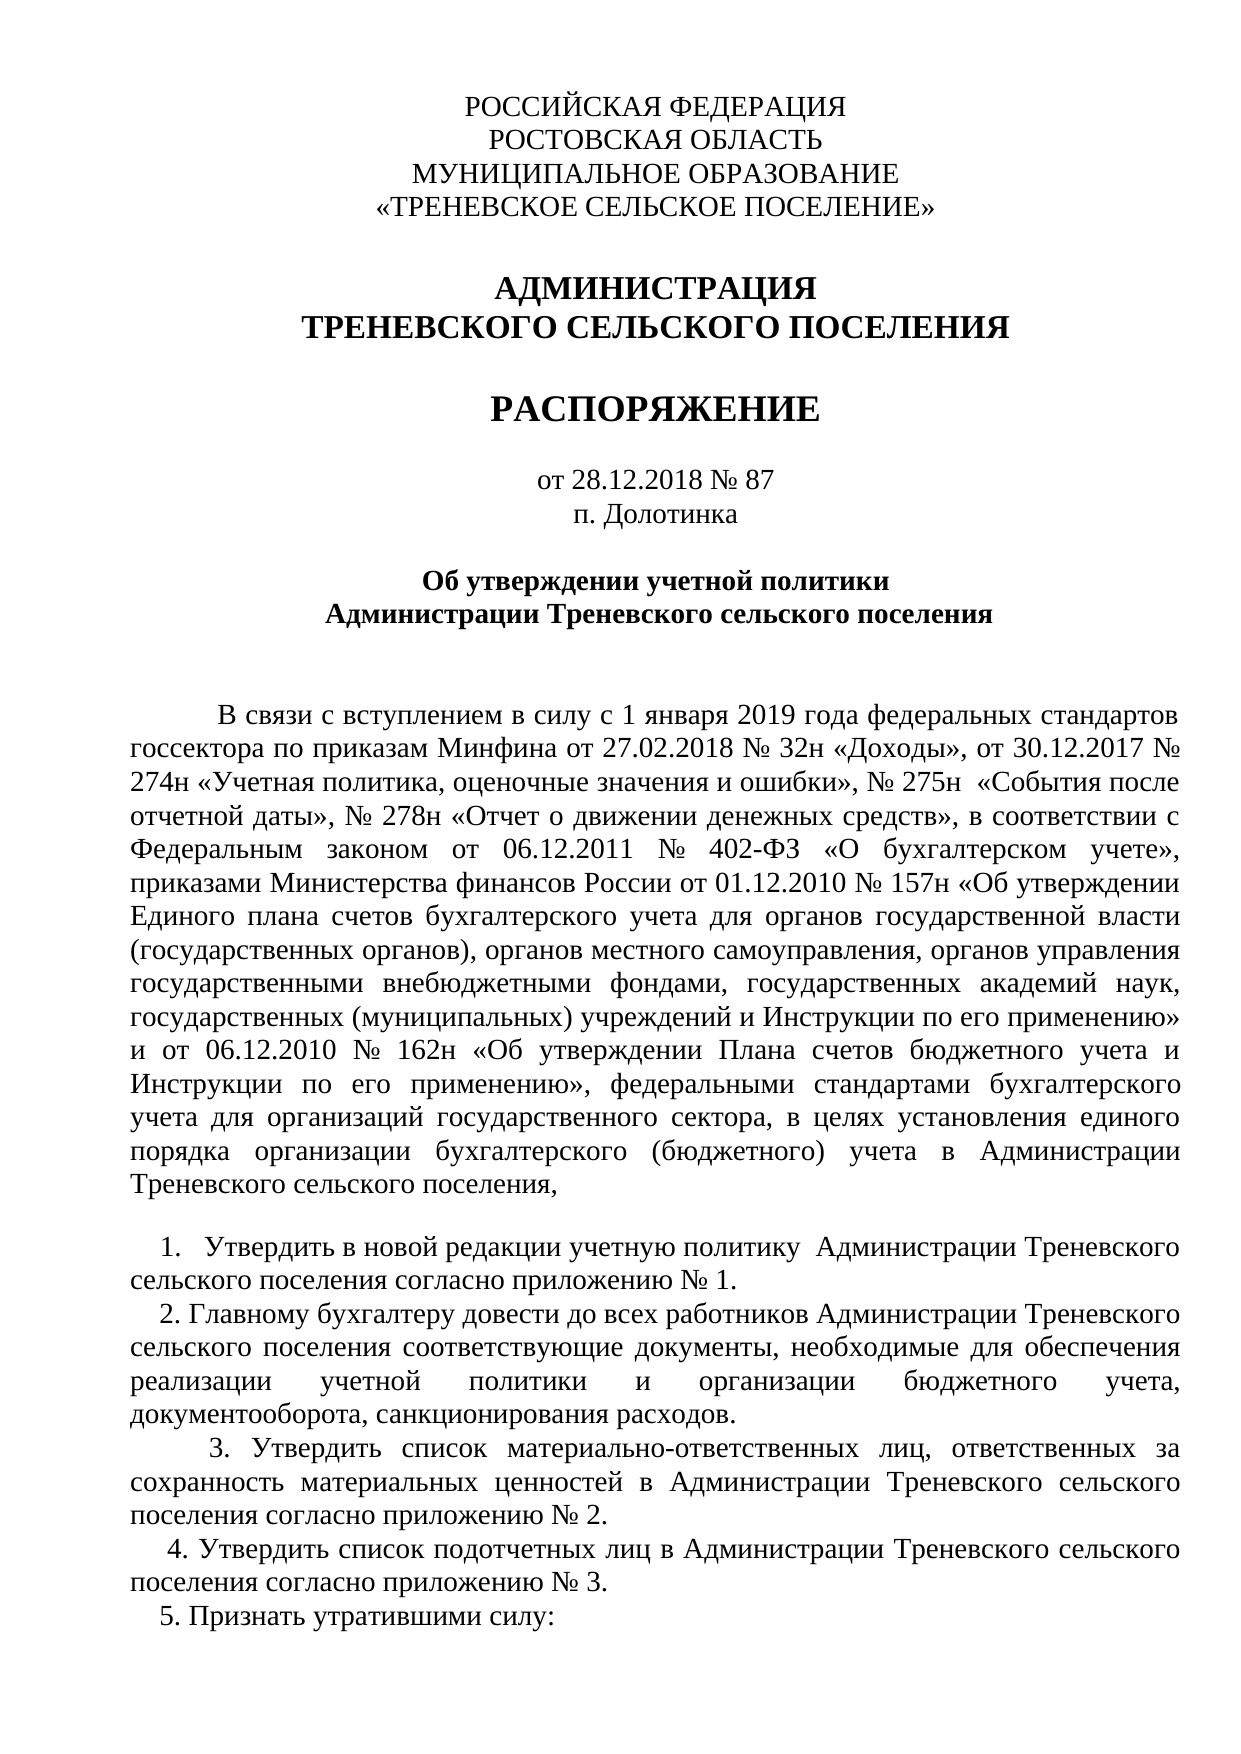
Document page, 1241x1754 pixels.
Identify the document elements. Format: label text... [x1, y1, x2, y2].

text РАСПОРЯЖЕНИЕ [130, 386, 1181, 429]
text РОССИЙСКАЯ ФЕДЕРАЦИЯ [130, 89, 1181, 122]
text Об утверждении учетной политики [130, 563, 1181, 596]
text РОСТОВСКАЯ ОБЛАСТЬ [130, 122, 1181, 156]
text МУНИЦИПАЛЬНОЕ ОБРАЗОВАНИЕ [130, 156, 1181, 189]
text ТРЕНЕВСКОГО СЕЛЬСКОГО ПОСЕЛЕНИЯ [130, 307, 1181, 345]
text от 28.12.2018 № 87 [130, 462, 1181, 496]
list Утвердить в новой редакции учетную политику Администрации Треневского сельского поселения согласно приложению № 1. [130, 1229, 1181, 1296]
text «ТРЕНЕВСКОЕ СЕЛЬСКОЕ ПОСЕЛЕНИЕ» [130, 189, 1181, 223]
text 2. Главному бухгалтеру довести до всех работников Администрации Треневского сельского поселения соответствующие документы, необходимые для обеспечения реализации учетной политики и организации бюджетного учета, документооборота, санкционирования расходов. [130, 1296, 1181, 1430]
text п. Долотинка [130, 496, 1181, 529]
text 3. Утвердить список материально-ответственных лиц, ответственных за сохранность материальных ценностей в Администрации Треневского сельского поселения согласно приложению № 2. [130, 1430, 1181, 1531]
text 4. Утвердить список подотчетных лиц в Администрации Треневского сельского поселения согласно приложению № 3. [130, 1531, 1181, 1598]
text АДМИНИСТРАЦИЯ [130, 269, 1181, 307]
text Администрации Треневского сельского поселения [130, 596, 1181, 630]
text В связи с вступлением в силу с 1 января 2019 года федеральных стандартов госсектора по приказам Минфина от 27.02.2018 № 32н «Доходы», от 30.12.2017 № 274н «Учетная политика, оценочные значения и ошибки», № 275н «События после отчетной даты», № 278н «Отчет о движении денежных средств», в соответствии с Федеральным законом от 06.12.2011 № 402-ФЗ «О бухгалтерском учете», приказами Министерства финансов России от 01.12.2010 № 157н «Об утверждении Единого плана счетов бухгалтерского учета для органов государственной власти (государственных органов), органов местного самоуправления, органов управления государственными внебюджетными фондами, государственных академий наук, государственных (муниципальных) учреждений и Инструкции по его применению» и от 06.12.2010 № 162н «Об утверждении Плана счетов бюджетного учета и Инструкции по его применению», федеральными стандартами бухгалтерского учета для организаций государственного сектора, в целях установления единого порядка организации бухгалтерского (бюджетного) учета в Администрации Треневского сельского поселения, [130, 697, 1181, 1200]
text 5. Признать утратившими силу: [130, 1598, 1181, 1631]
